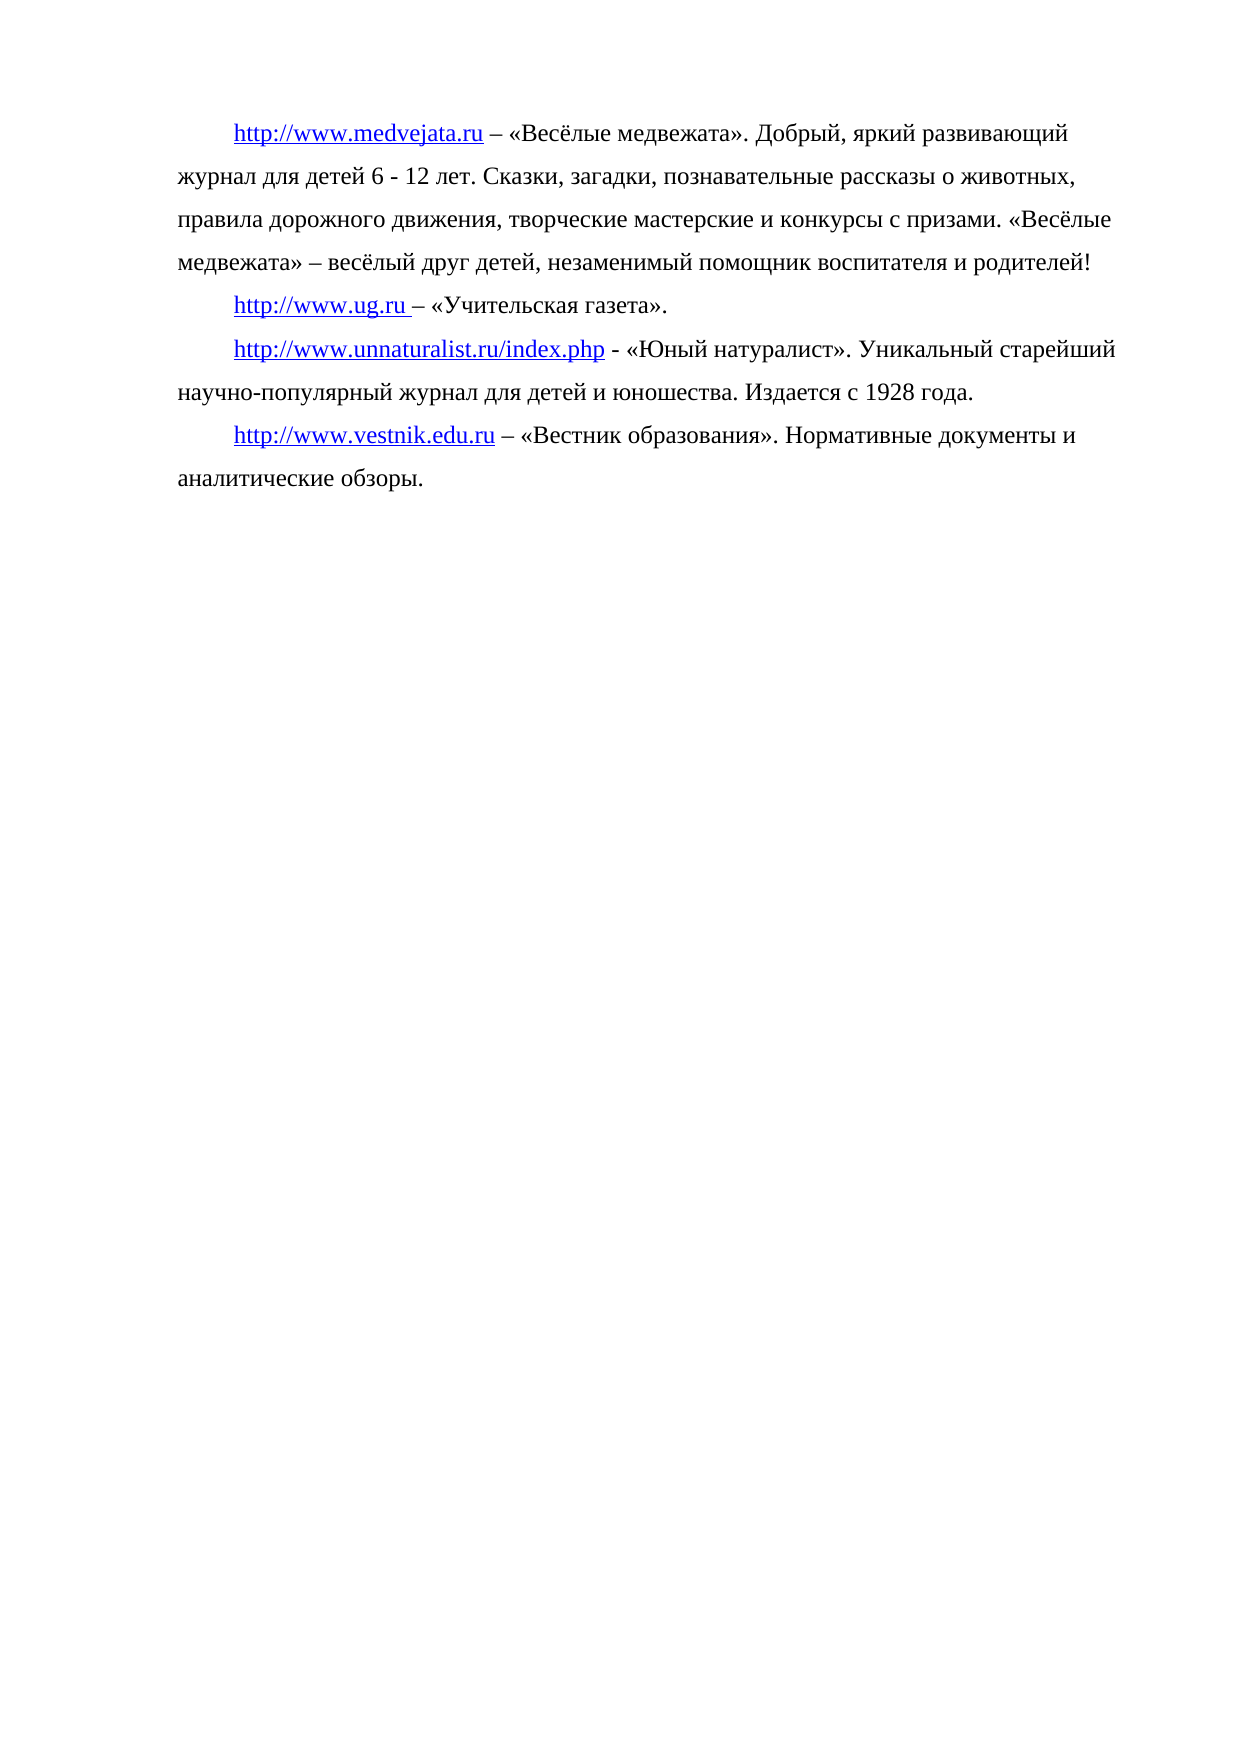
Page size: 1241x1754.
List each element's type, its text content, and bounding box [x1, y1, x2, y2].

text http://www.medvejata.ru – «Весёлые медвежата». Добрый, яркий развивающий журнал для детей 6 - 12 лет. Сказки, загадки, познавательные рассказы о животных, правила дорожного движения, творческие мастерские и конкурсы с призами. «Весёлые медвежата» – весёлый друг детей, незаменимый помощник воспитателя и родителей! [177, 118, 1152, 276]
text http://www.ug.ru – «Учительская газета». [177, 291, 1152, 319]
text http://www.unnaturalist.ru/index.php - «Юный натуралист». Уникальный старейший научно-популярный журнал для детей и юношества. Издается с 1928 года. [177, 334, 1152, 406]
text http://www.vestnik.edu.ru – «Вестник образования». Нормативные документы и аналитические обзоры. [177, 420, 1152, 492]
